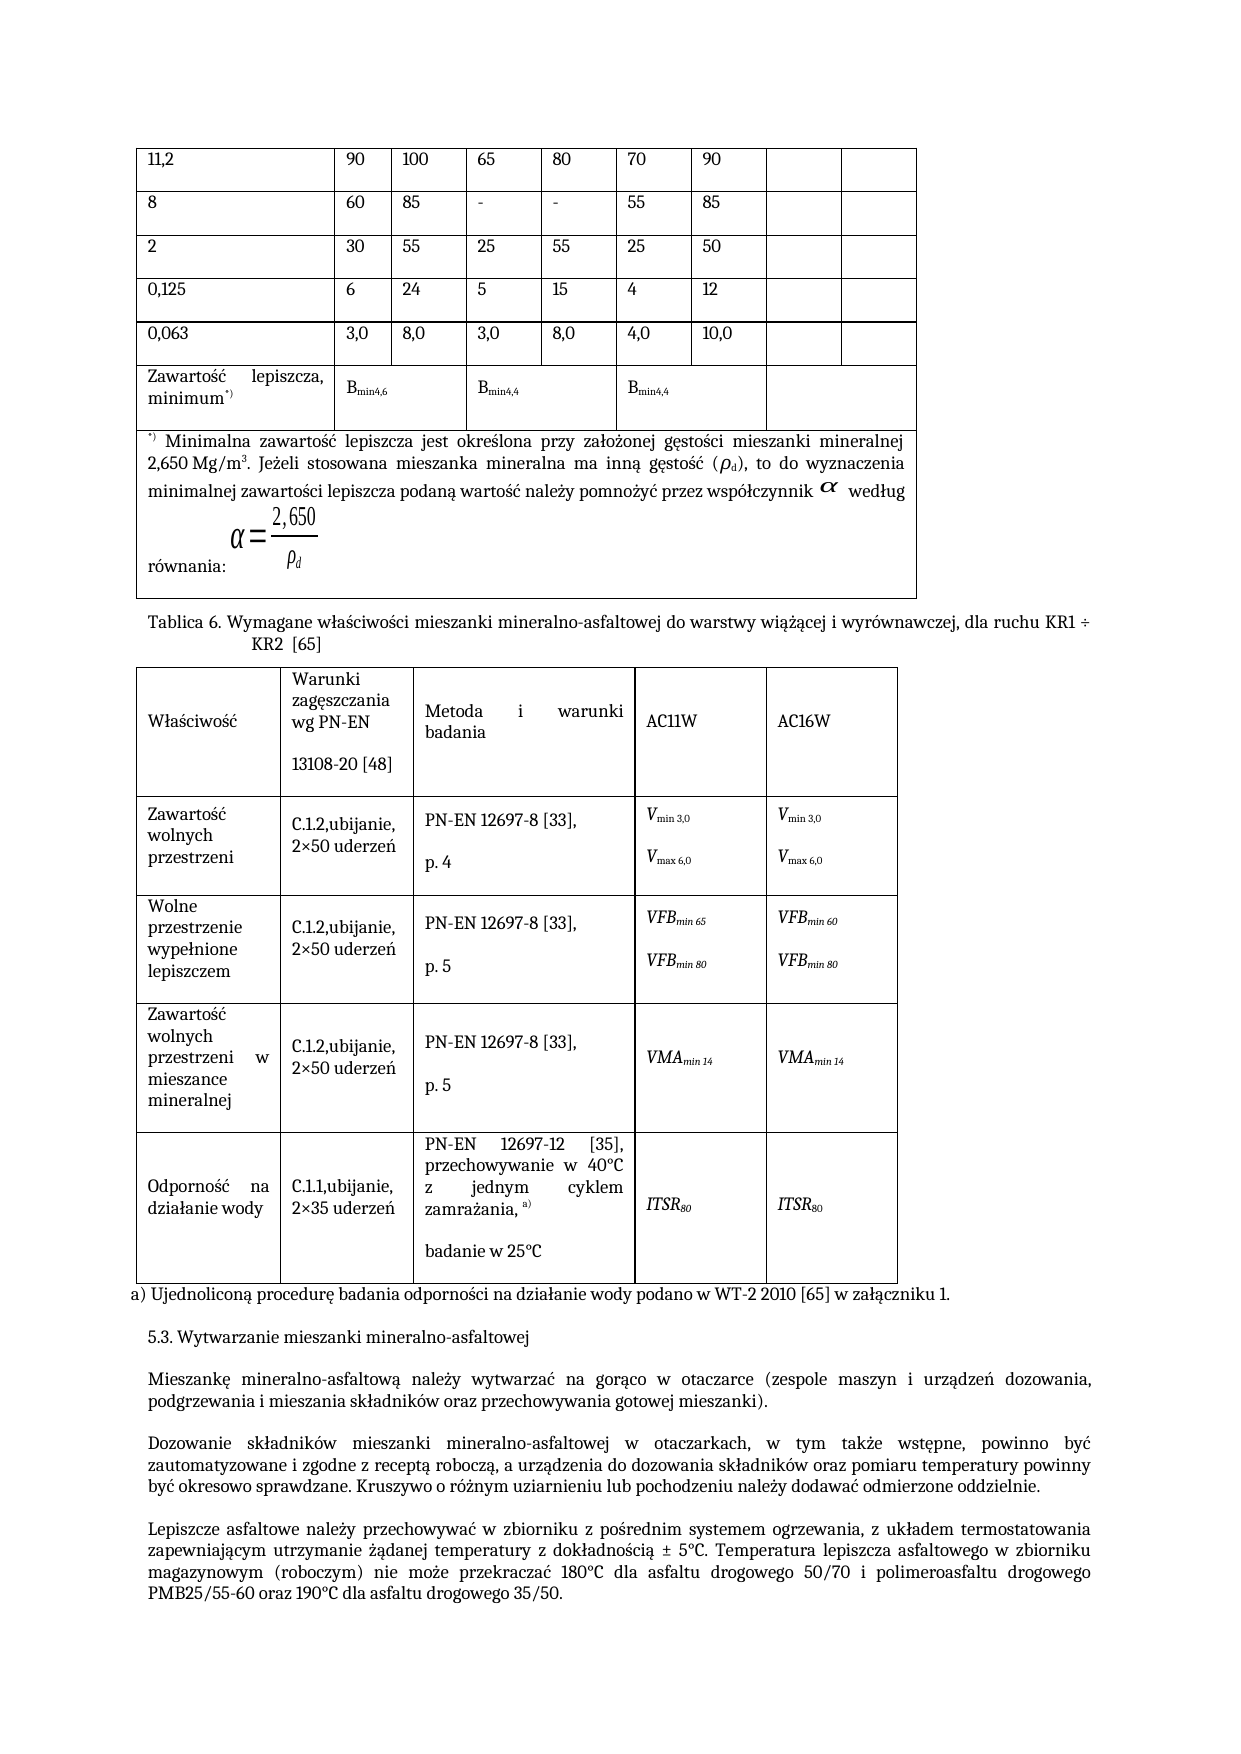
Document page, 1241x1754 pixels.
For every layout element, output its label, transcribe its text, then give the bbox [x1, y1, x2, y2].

table_cell Vmin 3,0 Vmax 6,0 [767, 797, 897, 894]
table_cell 0,125 [137, 279, 334, 321]
table_cell 55 [392, 236, 466, 278]
table_cell 55 [617, 192, 691, 234]
table_cell Bmin4,6 [335, 366, 466, 430]
table_cell - [467, 192, 541, 234]
table_cell 60 [335, 192, 391, 234]
table_cell 25 [467, 236, 541, 278]
table_header Warunki zagęszczania wg PN-EN 13108-20 [48] [281, 668, 413, 796]
table_cell 65 [467, 149, 541, 191]
table_cell PN-EN 12697-8 [33], p. 4 [414, 797, 634, 894]
table_cell [767, 192, 841, 234]
table_cell Odporność na działanie wody [137, 1133, 280, 1283]
table_cell ITSR80 [767, 1133, 897, 1283]
table_cell 8,0 [392, 323, 466, 365]
table_cell PN-EN 12697-12 [35], przechowywanie w 40°C z jednym cyklem zamrażania, a) badanie w 25°C [414, 1133, 634, 1283]
table_cell 85 [392, 192, 466, 234]
table_cell 85 [692, 192, 766, 234]
table_cell C.1.2,ubijanie, 2×50 uderzeń [281, 896, 413, 1003]
text a) Ujednoliconą procedurę badania odporności na działanie wody podano w WT-2 2010 [65] w załączniku 1. [131, 1284, 1093, 1305]
table_cell [842, 192, 916, 234]
table_cell VFBmin 60 VFBmin 80 [767, 896, 897, 1003]
table_cell 50 [692, 236, 766, 278]
table_cell 5 [467, 279, 541, 321]
table_cell 24 [392, 279, 466, 321]
table_cell Wolne przestrzenie wypełnione lepiszczem [137, 896, 280, 1003]
table_cell 12 [692, 279, 766, 321]
table_cell 90 [692, 149, 766, 191]
table_cell *) Minimalna zawartość lepiszcza jest określona przy założonej gęstości mieszanki mineralnej 2,650 Mg/m3. Jeżeli stosowana mieszanka mineralna ma inną gęstość (ρd), to do wyznaczenia minimalnej zawartości lepiszcza podaną wartość należy pomnożyć przez współczynnik według równania: [137, 431, 916, 598]
table_cell 90 [335, 149, 391, 191]
text Lepiszcze asfaltowe należy przechowywać w zbiorniku z pośrednim systemem ogrzewania, z układem termostatowania zapewniającym utrzymanie żądanej temperatury z dokładnością ± 5°C. Temperatura lepiszcza asfaltowego w zbiorniku magazynowym (roboczym) nie może przekraczać 180°C dla asfaltu drogowego 50/70 i polimeroasfaltu drogowego PMB25/55-60 oraz 190°C dla asfaltu drogowego 35/50. [148, 1518, 1093, 1604]
table_cell 10,0 [692, 323, 766, 365]
table_cell [767, 236, 841, 278]
table_cell VMAmin 14 [767, 1004, 897, 1132]
table_cell 3,0 [335, 323, 391, 365]
table_cell 4 [617, 279, 691, 321]
text 5.3. Wytwarzanie mieszanki mineralno-asfaltowej [148, 1326, 1093, 1348]
table_cell Zawartość wolnych przestrzeni [137, 797, 280, 894]
table_cell Vmin 3,0 Vmax 6,0 [636, 797, 766, 894]
table_header Metoda i warunki badania [414, 668, 634, 796]
table_cell [767, 149, 841, 191]
text Mieszankę mineralno-asfaltową należy wytwarzać na gorąco w otaczarce (zespole maszyn i urządzeń dozowania, podgrzewania i mieszania składników oraz przechowywania gotowej mieszanki). [148, 1369, 1093, 1412]
table_cell [842, 323, 916, 365]
table_cell 15 [542, 279, 616, 321]
table_cell 6 [335, 279, 391, 321]
table_cell [842, 149, 916, 191]
text Dozowanie składników mieszanki mineralno-asfaltowej w otaczarkach, w tym także wstępne, powinno być zautomatyzowane i zgodne z receptą roboczą, a urządzenia do dozowania składników oraz pomiaru temperatury powinny być okresowo sprawdzane. Kruszywo o różnym uziarnieniu lub pochodzeniu należy dodawać odmierzone oddzielnie. [148, 1433, 1093, 1497]
table_cell C.1.2,ubijanie, 2×50 uderzeń [281, 797, 413, 894]
table_cell 100 [392, 149, 466, 191]
table_header Właściwość [137, 668, 280, 796]
table_cell 25 [617, 236, 691, 278]
table_cell [842, 279, 916, 321]
table_cell Bmin4,4 [617, 366, 766, 430]
table_cell 2 [137, 236, 334, 278]
table_cell VFBmin 65 VFBmin 80 [636, 896, 766, 1003]
table_cell [767, 323, 841, 365]
table_cell VMAmin 14 [636, 1004, 766, 1132]
table_cell - [542, 192, 616, 234]
table_cell 11,2 [137, 149, 334, 191]
table_cell 0,063 [137, 323, 334, 365]
table_header AC16W [767, 668, 897, 796]
table_cell ITSR80 [636, 1133, 766, 1283]
table_cell 55 [542, 236, 616, 278]
table_cell 8 [137, 192, 334, 234]
table_cell 4,0 [617, 323, 691, 365]
table_cell Zawartość lepiszcza, minimum*) [137, 366, 334, 430]
table_cell Bmin4,4 [467, 366, 616, 430]
table_cell 3,0 [467, 323, 541, 365]
text Tablica 6. Wymagane właściwości mieszanki mineralno-asfaltowej do warstwy wiążącej i wyrównawczej, dla ruchu KR1 ÷ KR2 [65] [148, 612, 1093, 655]
table_cell C.1.1,ubijanie, 2×35 uderzeń [281, 1133, 413, 1283]
table_cell Zawartość wolnych przestrzeni w mieszance mineralnej [137, 1004, 280, 1132]
table_cell [842, 236, 916, 278]
table_cell C.1.2,ubijanie, 2×50 uderzeń [281, 1004, 413, 1132]
table_cell 80 [542, 149, 616, 191]
table_cell PN-EN 12697-8 [33], p. 5 [414, 1004, 634, 1132]
table_cell 70 [617, 149, 691, 191]
table_cell [767, 366, 916, 430]
table_cell 30 [335, 236, 391, 278]
table_cell PN-EN 12697-8 [33], p. 5 [414, 896, 634, 1003]
table_cell [767, 279, 841, 321]
table_cell 8,0 [542, 323, 616, 365]
table_header AC11W [636, 668, 766, 796]
